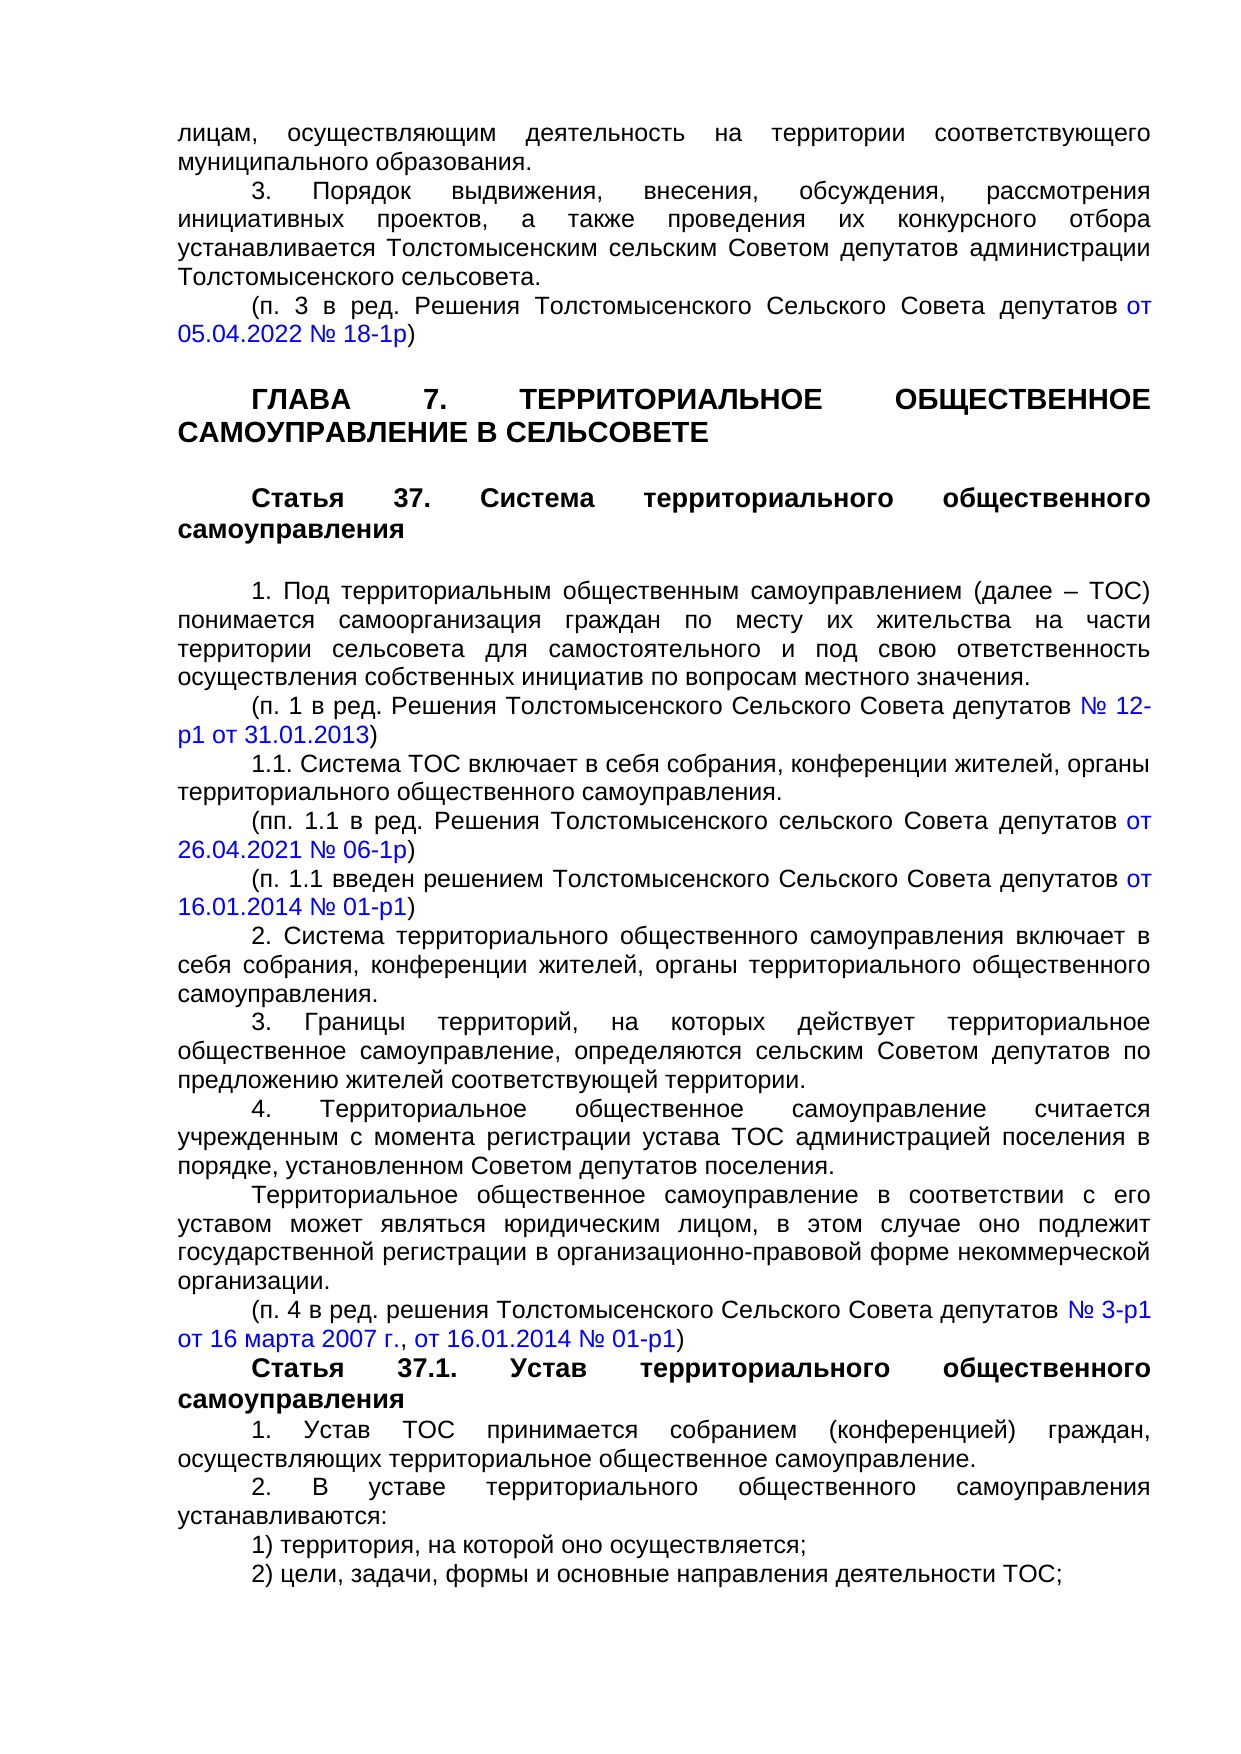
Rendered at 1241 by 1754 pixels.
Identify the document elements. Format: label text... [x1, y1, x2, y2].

text 3. Порядок выдвижения, внесения, обсуждения, рассмотрения инициативных проектов, а также проведения их конкурсного отбора устанавливается Толстомысенским сельским Советом депутатов администрации Толстомысенского сельсовета. [177, 176, 1152, 291]
text 2) цели, задачи, формы и основные направления деятельности ТОС; [177, 1558, 1152, 1587]
text (пп. 1.1 в ред. Решения Толстомысенского сельского Совета депутатов от 26.04.2021 № 06-1р) [177, 806, 1152, 863]
text (п. 4 в ред. решения Толстомысенского Сельского Совета депутатов № 3-р1 от 16 марта 2007 г., от 16.01.2014 № 01-р1) [177, 1295, 1152, 1352]
text ГЛАВА 7. ТЕРРИТОРИАЛЬНОЕ ОБЩЕСТВЕННОЕ САМОУПРАВЛЕНИЕ В СЕЛЬСОВЕТЕ [177, 382, 1152, 449]
text 1.1. Система ТОС включает в себя собрания, конференции жителей, органы территориального общественного самоуправления. [177, 748, 1152, 806]
text Статья 37.1. Устав территориального общественного самоуправления [177, 1352, 1152, 1415]
text 1) территория, на которой оно осуществляется; [177, 1530, 1152, 1558]
text (п. 1 в ред. Решения Толстомысенского Сельского Совета депутатов № 12-р1 от 31.01.2013) [177, 691, 1152, 748]
text 1. Устав ТОС принимается собранием (конференцией) граждан, осуществляющих территориальное общественное самоуправление. [177, 1415, 1152, 1472]
text 2. В уставе территориального общественного самоуправления устанавливаются: [177, 1472, 1152, 1530]
text 2. Система территориального общественного самоуправления включает в себя собрания, конференции жителей, органы территориального общественного самоуправления. [177, 921, 1152, 1007]
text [177, 118, 1152, 176]
text (п. 3 в ред. Решения Толстомысенского Сельского Совета депутатов от 05.04.2022 № 18-1р) [177, 291, 1152, 348]
text (п. 1.1 введен решением Толстомысенского Сельского Совета депутатов от 16.01.2014 № 01-р1) [177, 863, 1152, 921]
text 4. Территориальное общественное самоуправление считается учрежденным с момента регистрации устава ТОС администрацией поселения в порядке, установленном Советом депутатов поселения. [177, 1093, 1152, 1180]
text Территориальное общественное самоуправление в соответствии с его уставом может являться юридическим лицом, в этом случае оно подлежит государственной регистрации в организационно-правовой форме некоммерческой организации. [177, 1180, 1152, 1295]
text Статья 37. Система территориального общественного самоуправления [177, 482, 1152, 545]
text 3. Границы территорий, на которых действует территориальное общественное самоуправление, определяются сельским Советом депутатов по предложению жителей соответствующей территории. [177, 1007, 1152, 1093]
text 1. Под территориальным общественным самоуправлением (далее – ТОС) понимается самоорганизация граждан по месту их жительства на части территории сельсовета для самостоятельного и под свою ответственность осуществления собственных инициатив по вопросам местного значения. [177, 576, 1152, 691]
